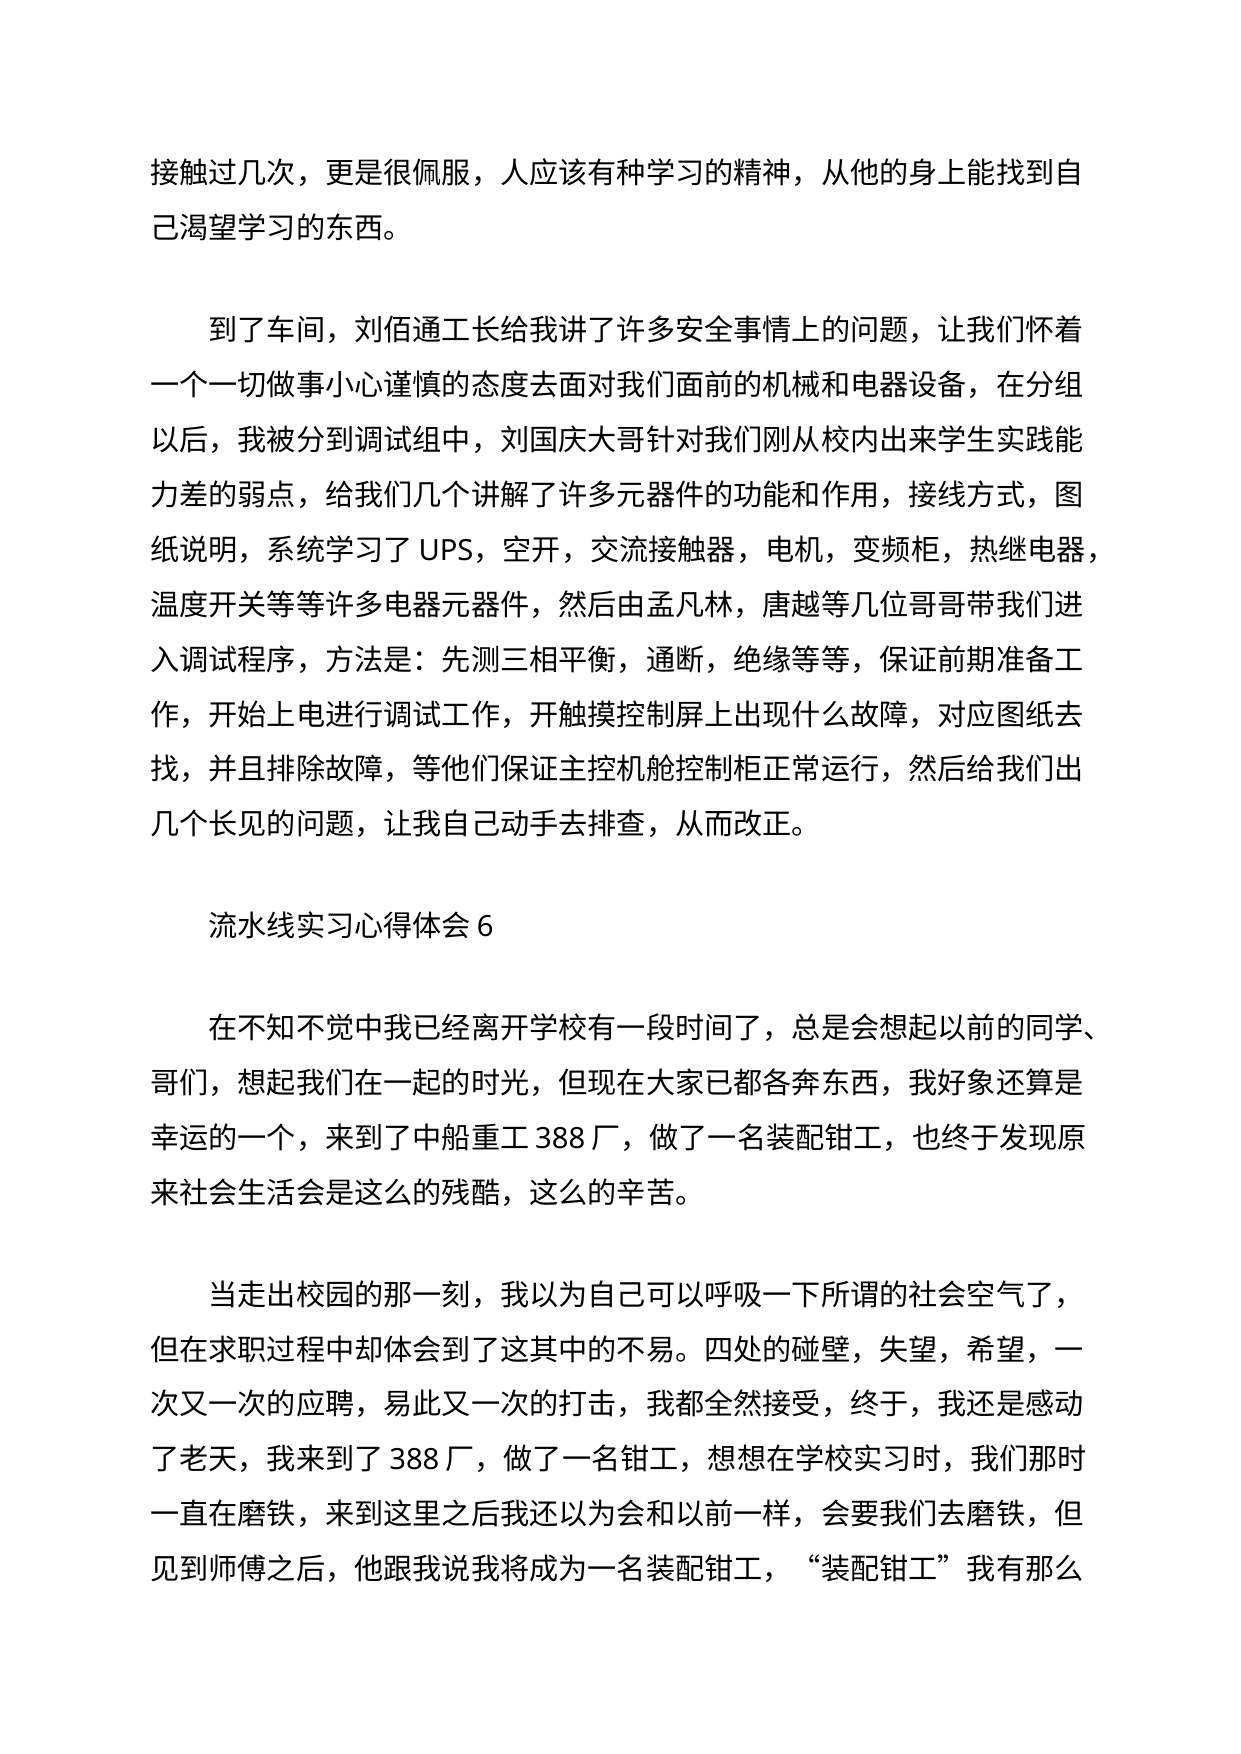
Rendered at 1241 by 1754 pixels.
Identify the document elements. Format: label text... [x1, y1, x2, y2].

text 流水线实习心得体会6 [150, 903, 1090, 945]
text 在不知不觉中我已经离开学校有一段时间了，总是会想起以前的同学、哥们，想起我们在一起的时光，但现在大家已都各奔东西，我好象还算是幸运的一个，来到了中船重工388厂，做了一名装配钳工，也终于发现原来社会生活会是这么的残酷，这么的辛苦。 [150, 1004, 1090, 1212]
text 到了车间，刘佰通工长给我讲了许多安全事情上的问题，让我们怀着一个一切做事小心谨慎的态度去面对我们面前的机械和电器设备，在分组以后，我被分到调试组中，刘国庆大哥针对我们刚从校内出来学生实践能力差的弱点，给我们几个讲解了许多元器件的功能和作用，接线方式，图纸说明，系统学习了UPS，空开，交流接触器，电机，变频柜，热继电器，温度开关等等许多电器元器件，然后由孟凡林，唐越等几位哥哥带我们进入调试程序，方法是：先测三相平衡，通断，绝缘等等，保证前期准备工作，开始上电进行调试工作，开触摸控制屏上出现什么故障，对应图纸去找，并且排除故障，等他们保证主控机舱控制柜正常运行，然后给我们出几个长见的问题，让我自己动手去排查，从而改正。 [150, 307, 1090, 843]
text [150, 150, 1090, 247]
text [150, 1271, 1090, 1588]
